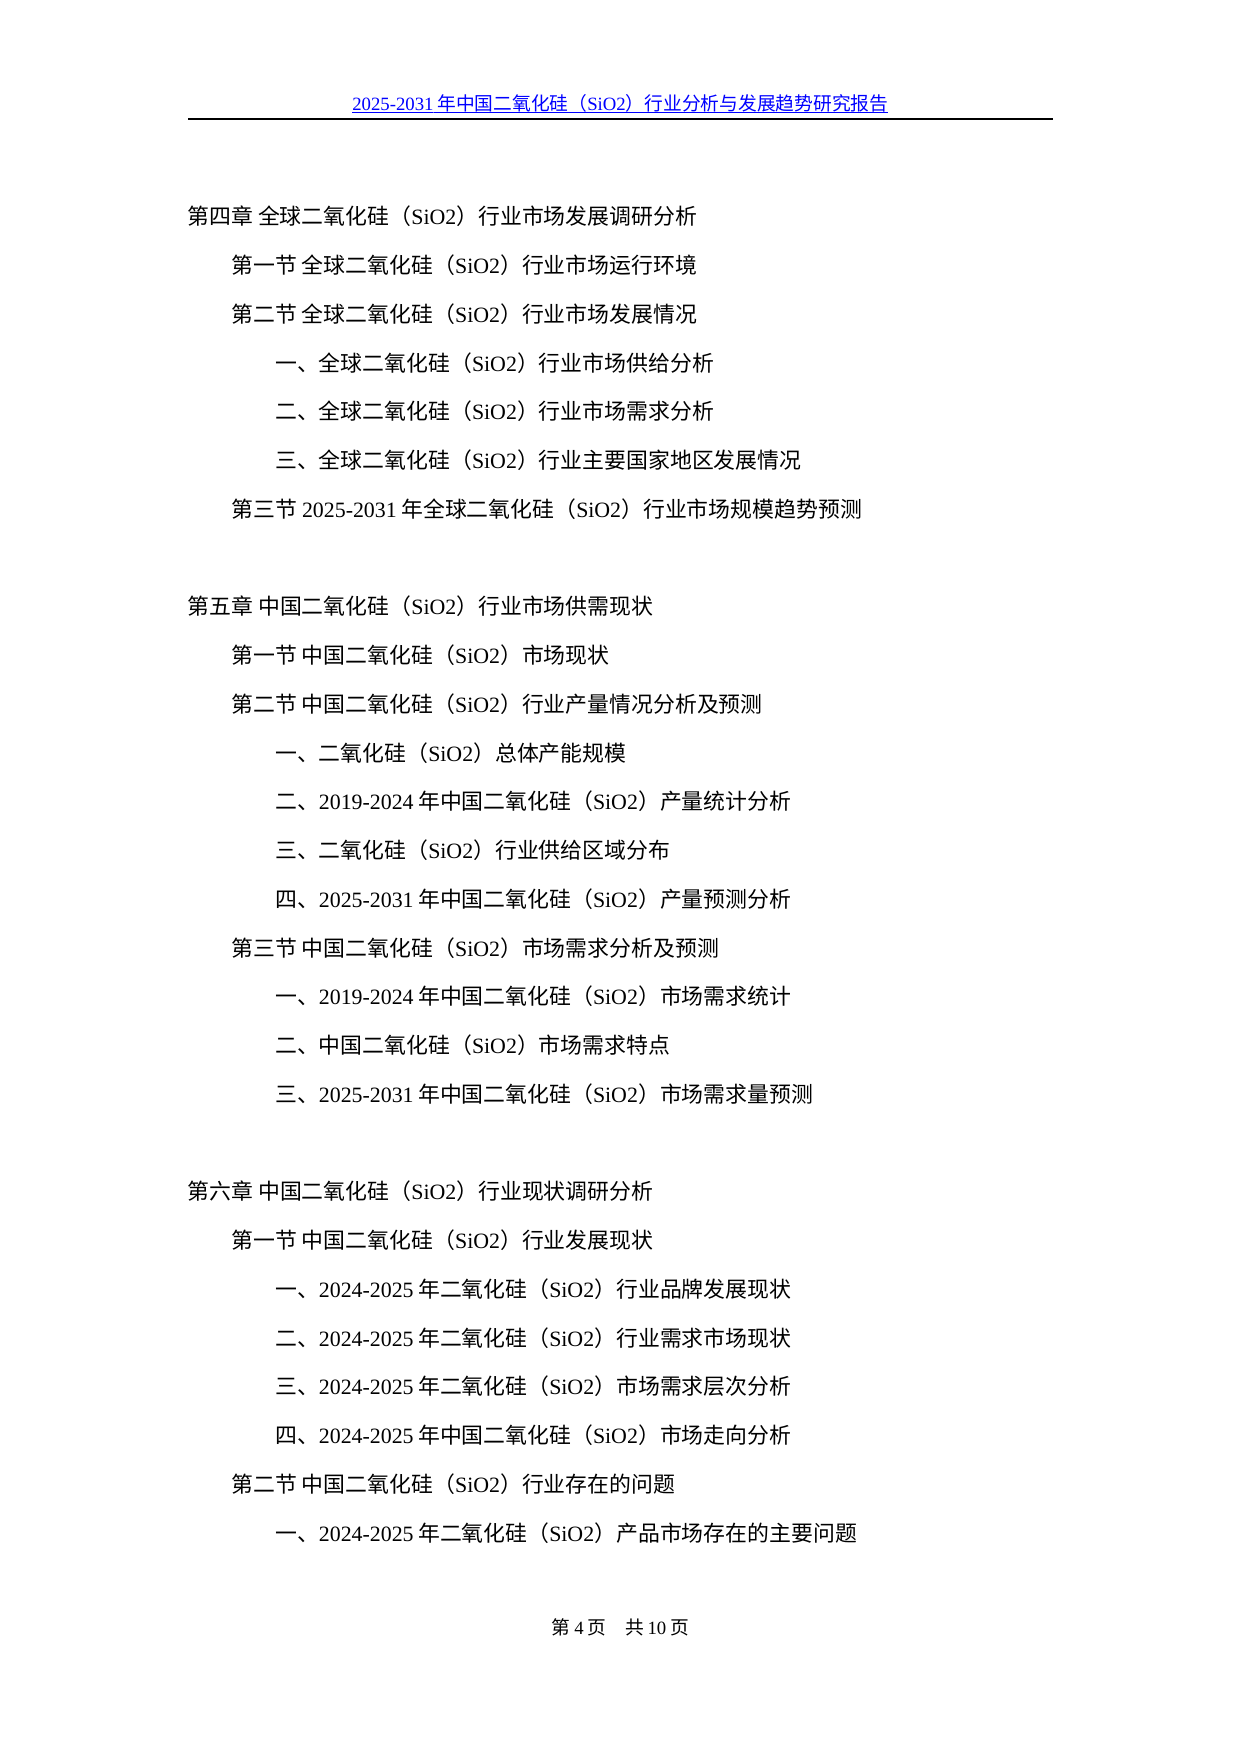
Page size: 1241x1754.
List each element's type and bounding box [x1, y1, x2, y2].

text [187, 150, 1053, 1548]
